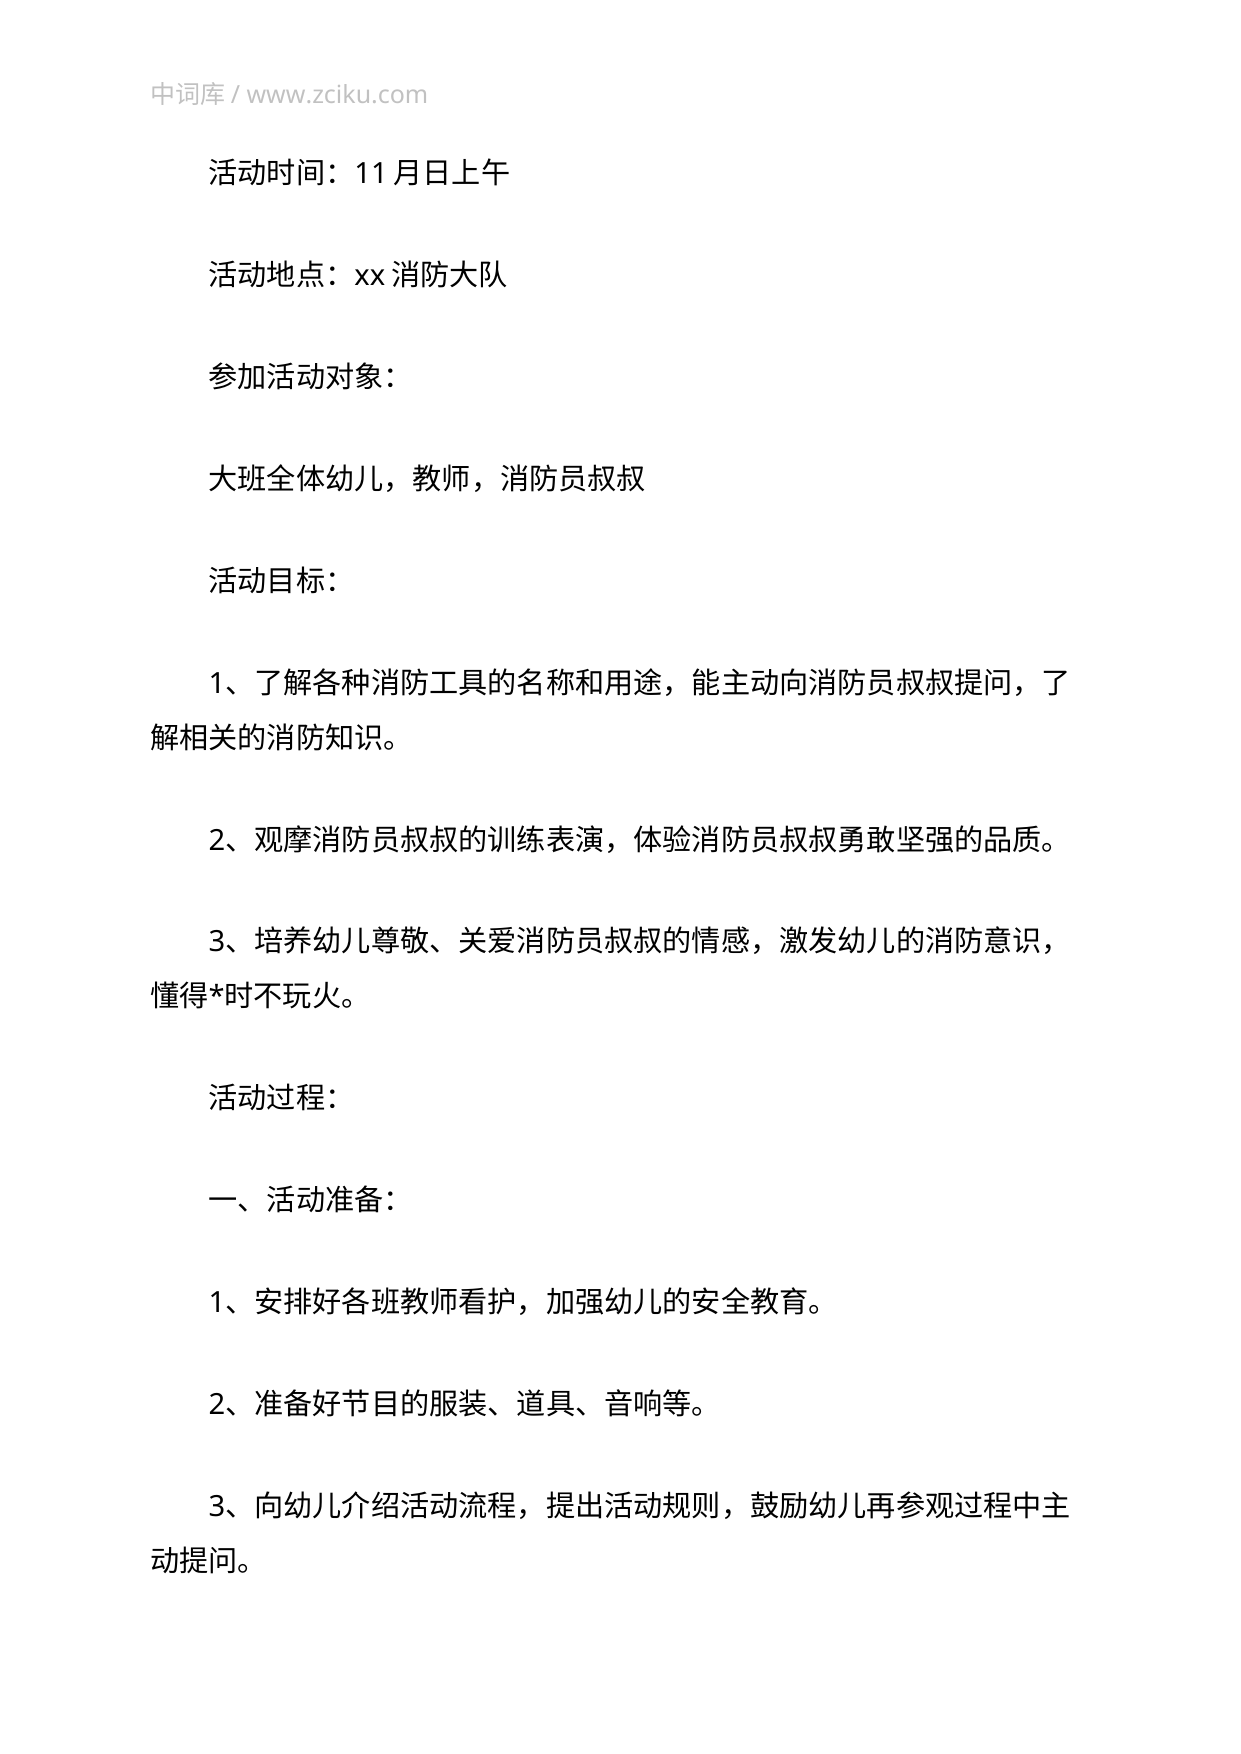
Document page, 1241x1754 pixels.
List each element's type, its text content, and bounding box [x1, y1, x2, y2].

text 1、安排好各班教师看护，加强幼儿的安全教育。 [150, 1278, 1090, 1321]
text 活动地点：xx消防大队 [150, 252, 1090, 294]
text 3、向幼儿介绍活动流程，提出活动规则，鼓励幼儿再参观过程中主动提问。 [150, 1482, 1090, 1580]
text 2、准备好节目的服装、道具、音响等。 [150, 1381, 1090, 1423]
text 活动过程： [150, 1075, 1090, 1117]
text 活动目标： [150, 557, 1090, 600]
text 3、培养幼儿尊敬、关爱消防员叔叔的情感，激发幼儿的消防意识，懂得*时不玩火。 [150, 918, 1090, 1015]
text 一、活动准备： [150, 1177, 1090, 1219]
text 1、了解各种消防工具的名称和用途，能主动向消防员叔叔提问，了解相关的消防知识。 [150, 659, 1090, 757]
text 2、观摩消防员叔叔的训练表演，体验消防员叔叔勇敢坚强的品质。 [150, 816, 1090, 858]
text 活动时间：11月日上午 [150, 150, 1090, 192]
text 大班全体幼儿，教师，消防员叔叔 [150, 456, 1090, 498]
text 参加活动对象： [150, 354, 1090, 396]
